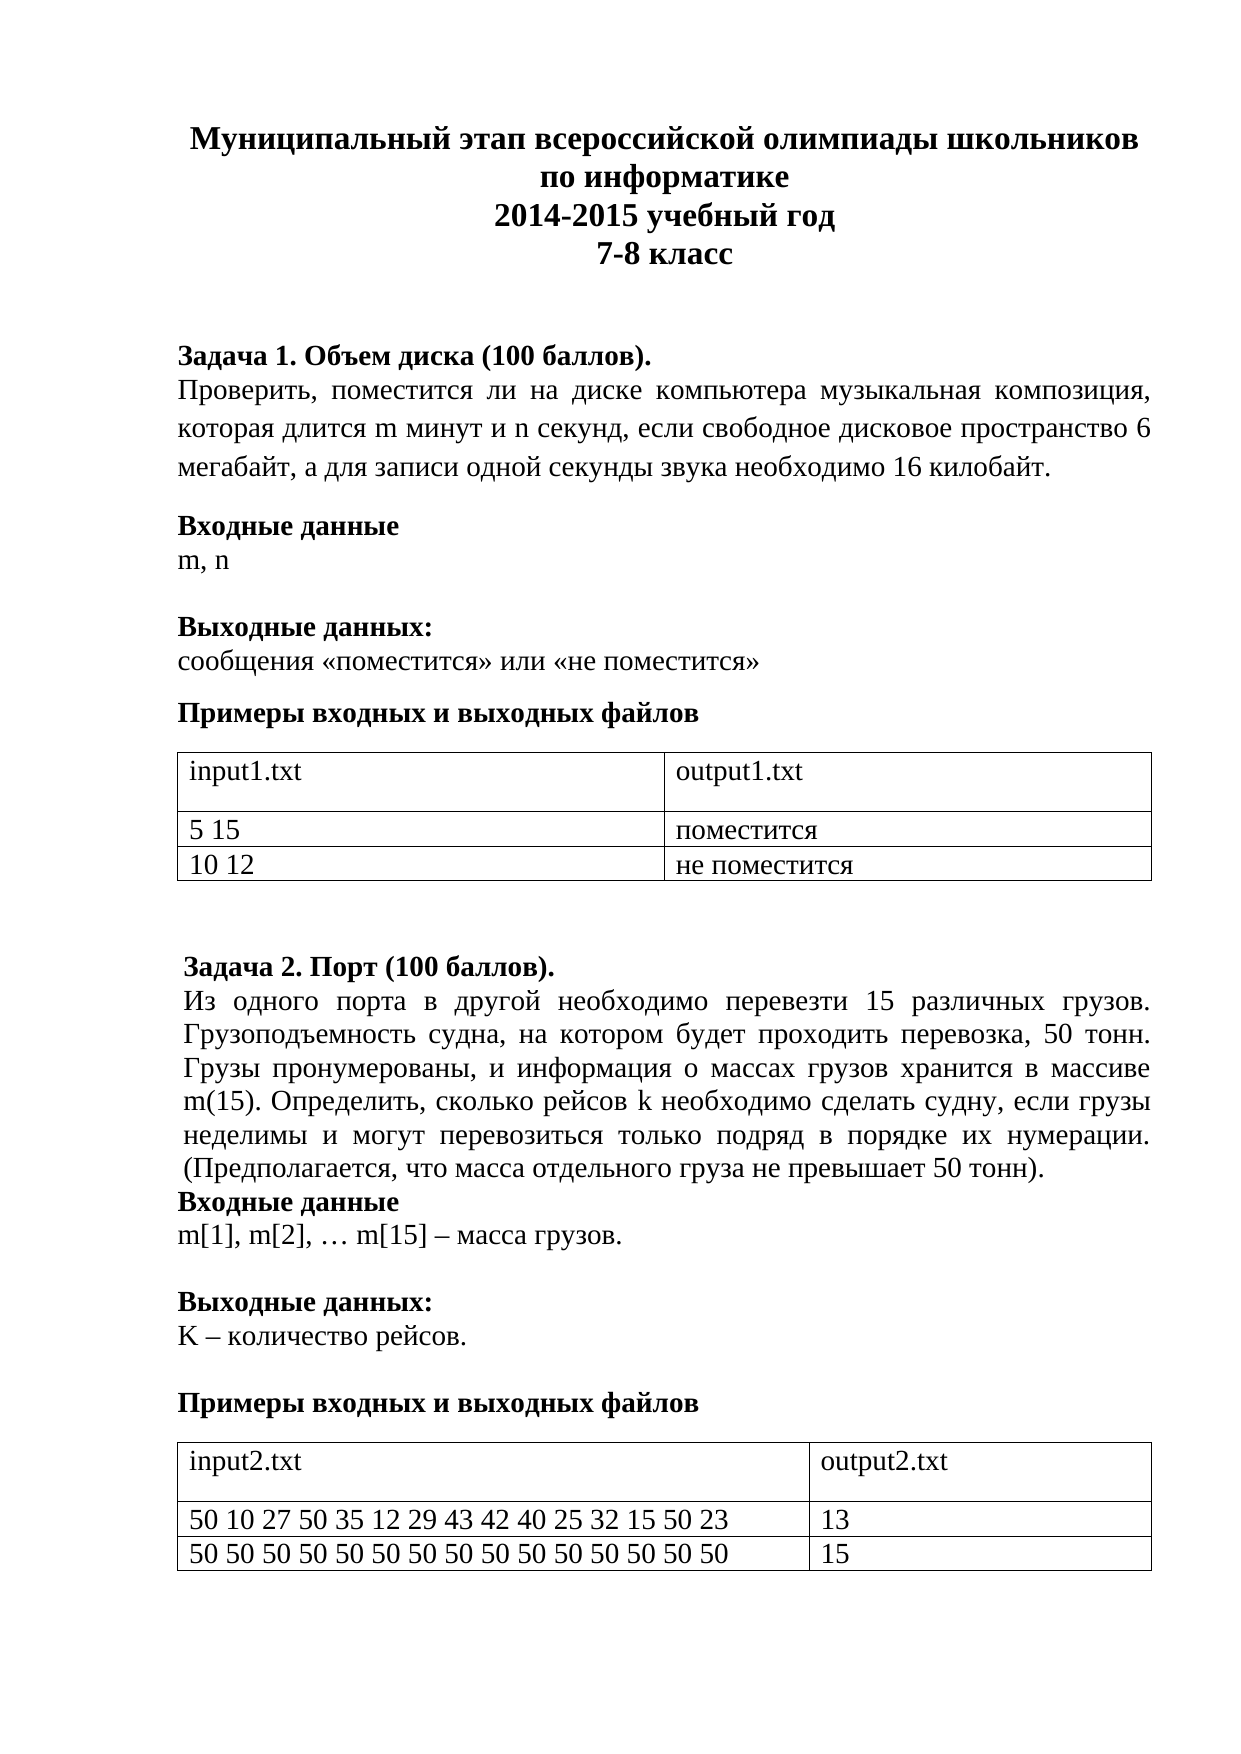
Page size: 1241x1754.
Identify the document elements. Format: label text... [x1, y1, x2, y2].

text Примеры входных и выходных файлов [177, 695, 1152, 729]
text 7-8 класс [177, 233, 1152, 271]
text Из одного порта в другой необходимо перевезти 15 различных грузов. Грузоподъемность судна, на котором будет проходить перевозка, 50 тонн. Грузы пронумерованы, и информация о массах грузов хранится в массиве m(15). Определить, сколько рейсов k необходимо сделать судну, если грузы неделимы и могут перевозиться только подряд в порядке их нумерации. (Предполагается, что масса отдельного груза не превышает 50 тонн). [183, 983, 1152, 1184]
title Входные данные [177, 1184, 1152, 1217]
table_cell 5 15 [178, 812, 664, 846]
title Входные данные [177, 508, 1152, 542]
table_cell 10 12 [178, 847, 664, 880]
text Муниципальный этап всероссийской олимпиады школьников по информатике [177, 118, 1152, 195]
table_cell 50 10 27 50 35 12 29 43 42 40 25 32 15 50 23 [178, 1502, 809, 1536]
text Задача 1. Объем диска (100 баллов). [177, 338, 1152, 372]
text 2014-2015 учебный год [177, 195, 1152, 233]
table_cell 13 [810, 1502, 1151, 1536]
table_cell 15 [810, 1537, 1151, 1570]
table_cell 50 50 50 50 50 50 50 50 50 50 50 50 50 50 50 [178, 1537, 809, 1570]
title m, n [177, 542, 1152, 576]
text Проверить, поместится ли на диске компьютера музыкальная композиция, которая длится m минут и n секунд, если свободное дисковое пространство 6 мегабайт, а для записи одной секунды звука необходимо 16 килобайт. [177, 372, 1152, 483]
title Выходные данных: [177, 609, 1152, 643]
table_cell поместится [665, 812, 1151, 846]
text Примеры входных и выходных файлов [177, 1385, 1152, 1419]
table_cell не поместится [665, 847, 1151, 880]
title Выходные данных: [177, 1284, 1152, 1318]
title K – количество рейсов. [177, 1318, 1152, 1352]
table_header input1.txt [178, 753, 664, 811]
table_header output2.txt [810, 1443, 1151, 1501]
title сообщения «поместится» или «не поместится» [177, 643, 1152, 676]
title m[1], m[2], … m[15] – масса грузов. [177, 1217, 1152, 1251]
table_header input2.txt [178, 1443, 809, 1501]
table_header output1.txt [665, 753, 1151, 811]
text Задача 2. Порт (100 баллов). [183, 949, 1152, 983]
